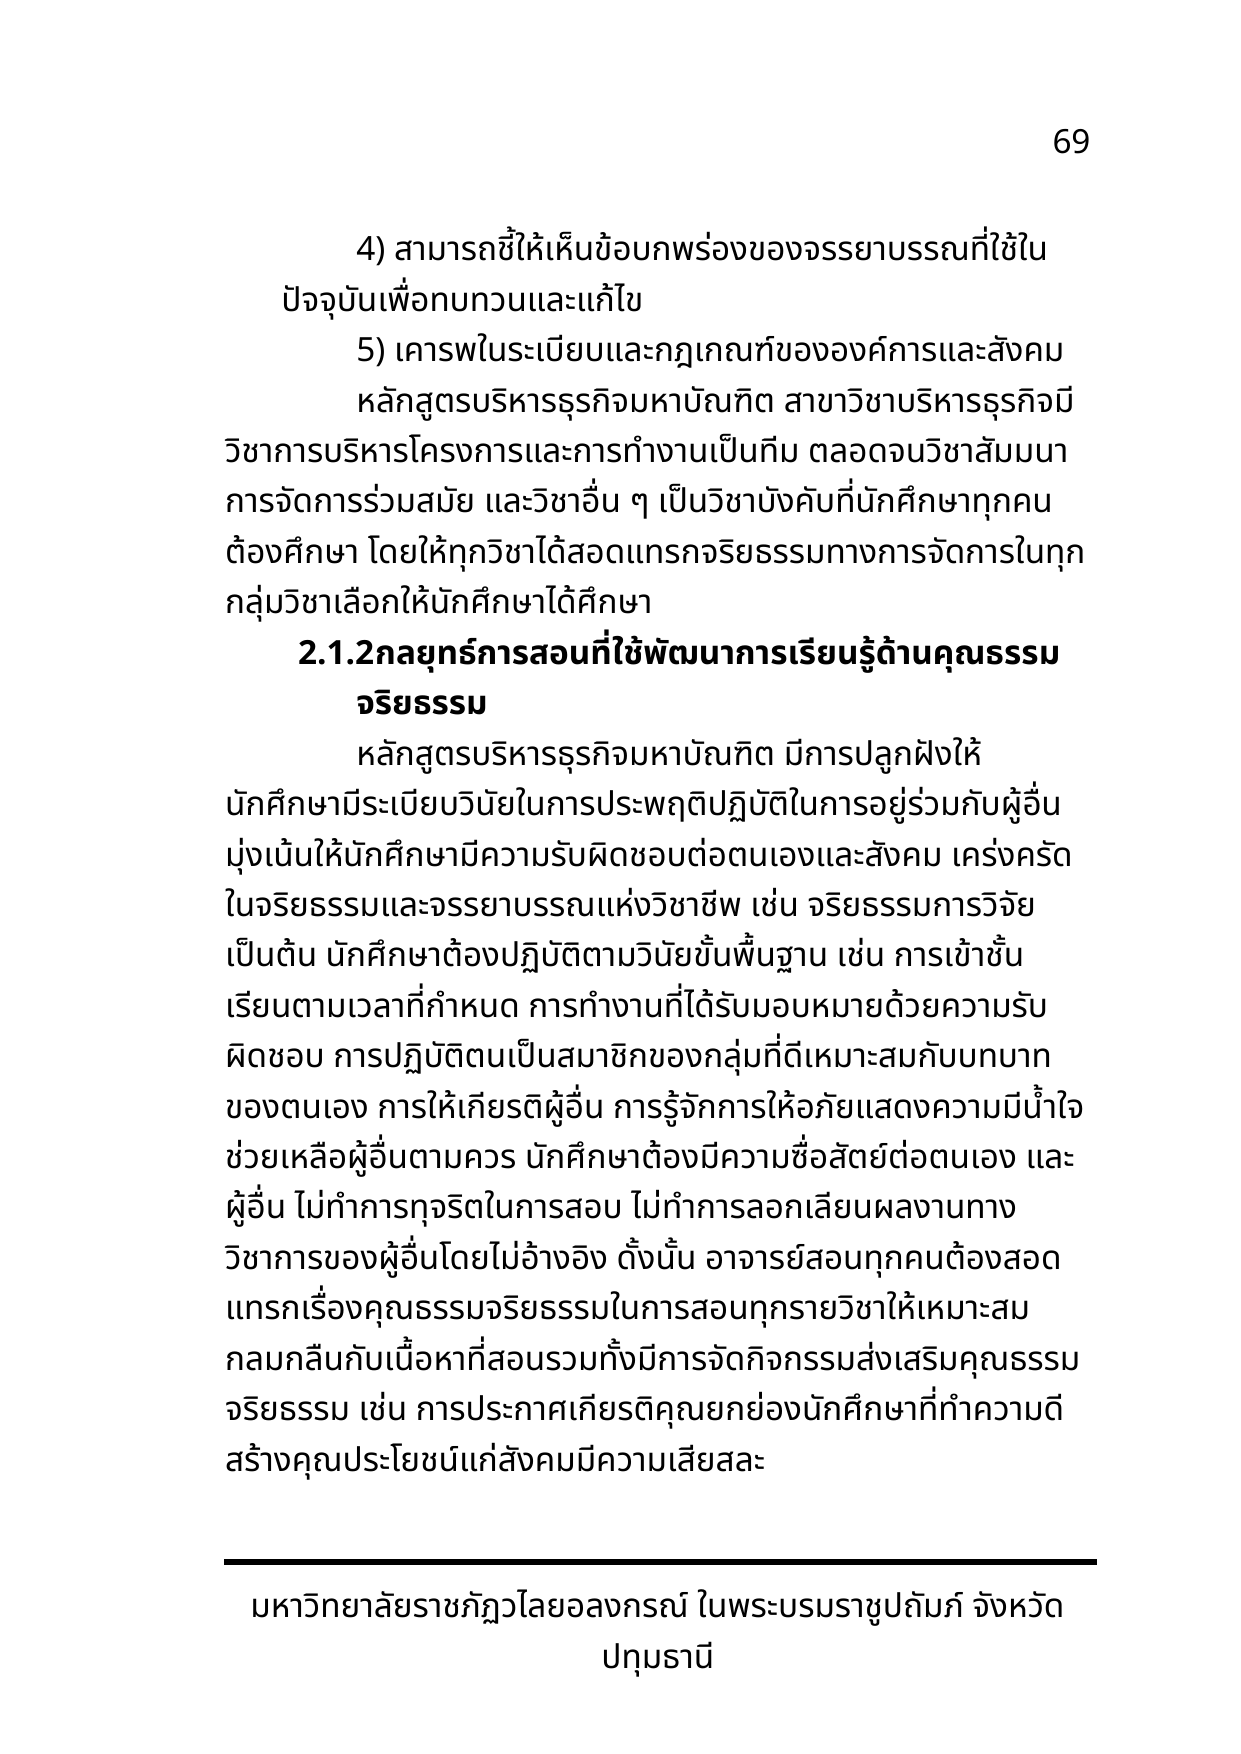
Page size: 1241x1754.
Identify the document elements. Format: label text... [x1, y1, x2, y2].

text 4) สามารถชี้ให้เห็นข้อบกพร่องของจรรยาบรรณที่ใช้ในปัจจุบันเพื่อทบทวนและแก้ไข [281, 225, 1090, 326]
text หลักสูตรบริหารธุรกิจมหาบัณฑิต มีการปลูกฝังให้นักศึกษามีระเบียบวินัยในการประพฤติปฏิบัติในการอยู่ร่วมกับผู้อื่นมุ่งเน้นให้นักศึกษามีความรับผิดชอบต่อตนเองและสังคม เคร่งครัดในจริยธรรมและจรรยาบรรณแห่งวิชาชีพ เช่น จริยธรรมการวิจัย เป็นต้น นักศึกษาต้องปฏิบัติตามวินัยขั้นพื้นฐาน เช่น การเข้าชั้นเรียนตามเวลาที่กำหนด การทำงานที่ได้รับมอบหมายด้วยความรับผิดชอบ การปฏิบัติตนเป็นสมาชิกของกลุ่มที่ดีเหมาะสมกับบทบาทของตนเอง การให้เกียรติผู้อื่น การรู้จักการให้อภัยแสดงความมีน้ำใจช่วยเหลือผู้อื่นตามควร นักศึกษาต้องมีความซื่อสัตย์ต่อตนเอง และผู้อื่น ไม่ทำการทุจริตในการสอบ ไม่ทำการลอกเลียนผลงานทางวิชาการของผู้อื่นโดยไม่อ้างอิง ดั้งนั้น อาจารย์สอนทุกคนต้องสอดแทรกเรื่องคุณธรรมจริยธรรมในการสอนทุกรายวิชาให้เหมาะสมกลมกลืนกับเนื้อหาที่สอนรวมทั้งมีการจัดกิจกรรมส่งเสริมคุณธรรม จริยธรรม เช่น การประกาศเกียรติคุณยกย่องนักศึกษาที่ทำความดี สร้างคุณประโยชน์แก่สังคมมีความเสียสละ [225, 730, 1090, 1486]
text 5) เคารพในระเบียบและกฎเกณฑ์ขององค์การและสังคม [281, 326, 1090, 377]
text 2.1.2 กลยุทธ์การสอนที่ใช้พัฒนาการเรียนรู้ด้านคุณธรรม จริยธรรม [298, 629, 1090, 730]
text หลักสูตรบริหารธุรกิจมหาบัณฑิต สาขาวิชาบริหารธุรกิจมีวิชาการบริหารโครงการและการทำงานเป็นทีม ตลอดจนวิชาสัมมนาการจัดการร่วมสมัย และวิชาอื่น ๆ เป็นวิชาบังคับที่นักศึกษาทุกคนต้องศึกษา โดยให้ทุกวิชาได้สอดแทรกจริยธรรมทางการจัดการในทุกกลุ่มวิชาเลือกให้นักศึกษาได้ศึกษา [225, 377, 1090, 629]
